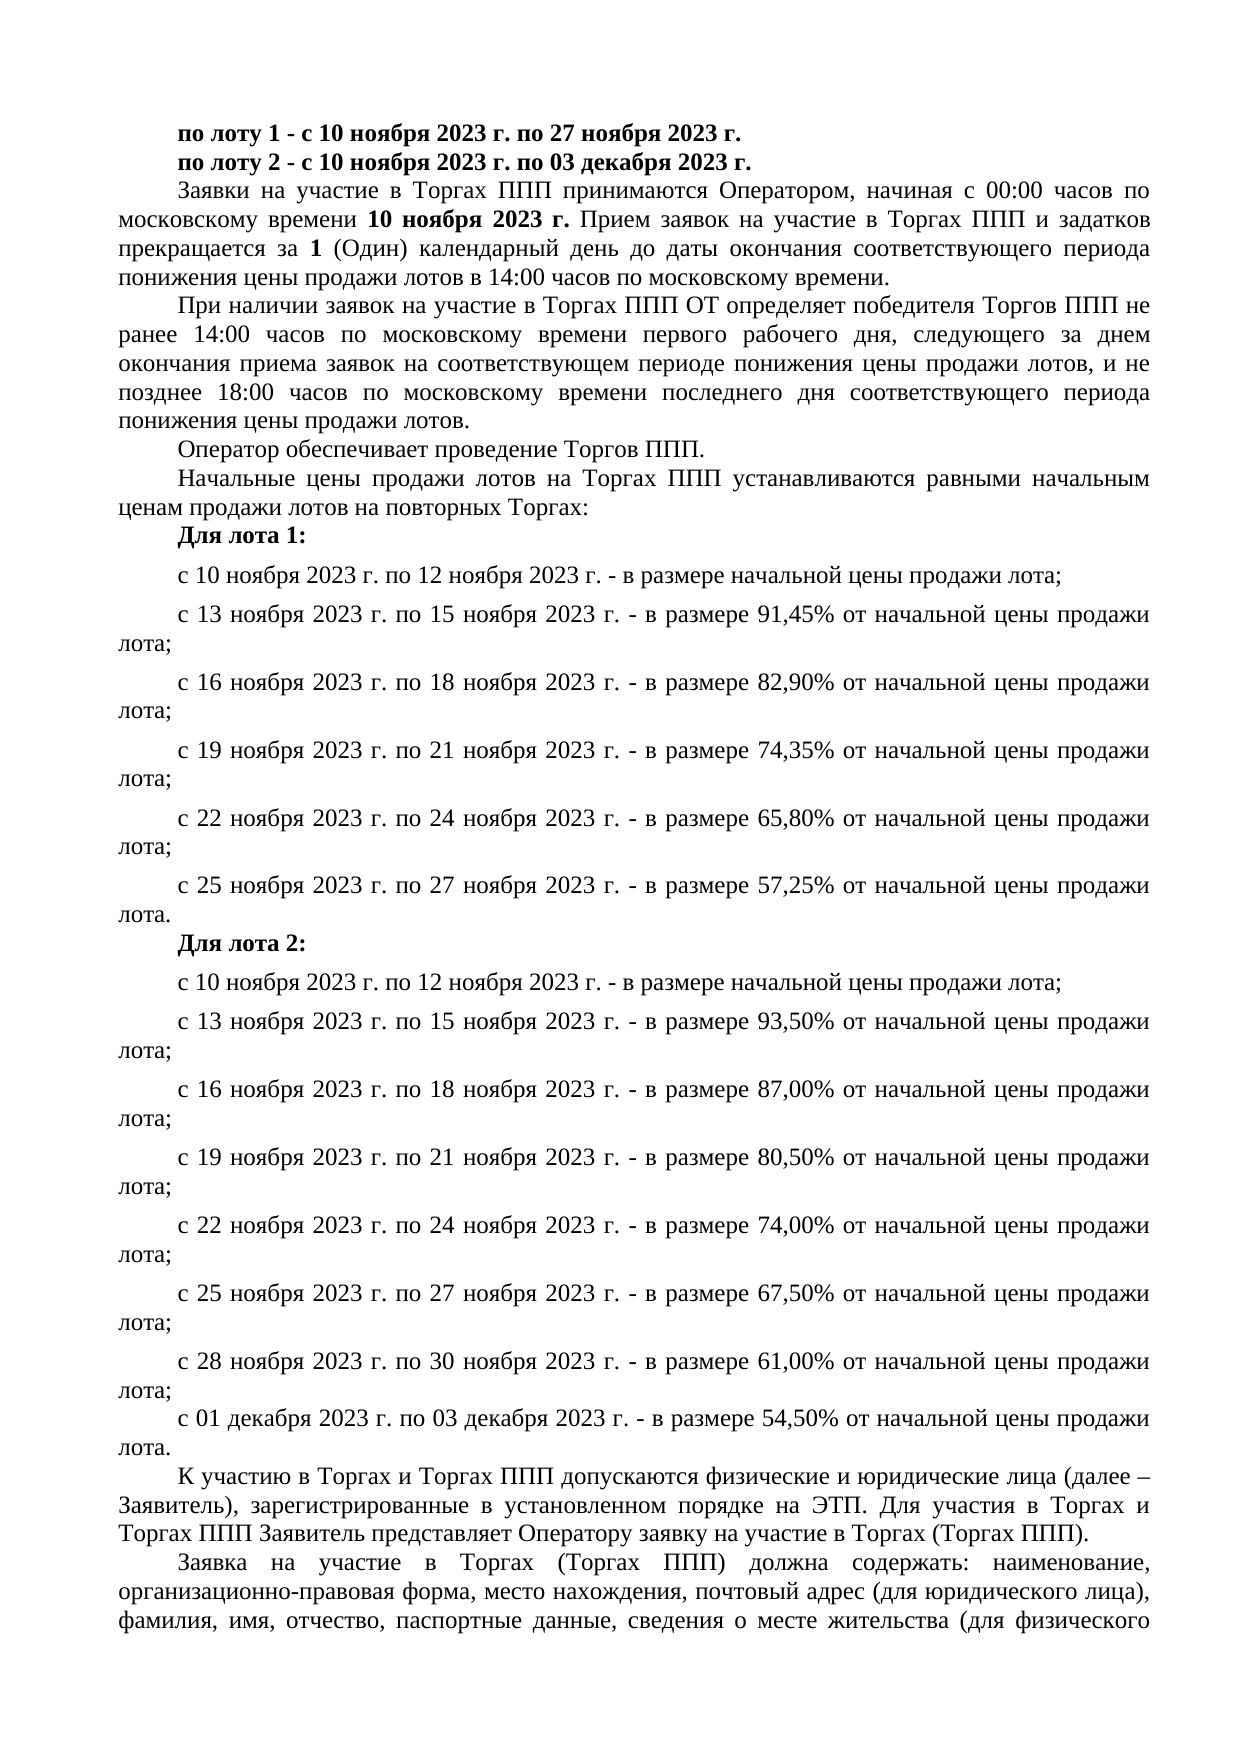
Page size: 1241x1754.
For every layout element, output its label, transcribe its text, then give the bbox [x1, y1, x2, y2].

text Заявки на участие в Торгах ППП принимаются Оператором, начиная с 00:00 часов по московскому времени 10 ноября 2023 г. Прием заявок на участие в Торгах ППП и задатков прекращается за 1 (Один) календарный день до даты окончания соответствующего периода понижения цены продажи лотов в 14:00 часов по московскому времени. [118, 176, 1151, 291]
text с 13 ноября 2023 г. по 15 ноября 2023 г. - в размере 91,45% от начальной цены продажи лота; [118, 599, 1151, 656]
text по лоту 1 - с 10 ноября 2023 г. по 27 ноября 2023 г. [118, 118, 1151, 147]
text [118, 1547, 1151, 1633]
text При наличии заявок на участие в Торгах ППП ОТ определяет победителя Торгов ППП не ранее 14:00 часов по московскому времени первого рабочего дня, следующего за днем окончания приема заявок на соответствующем периоде понижения цены продажи лотов, и не позднее 18:00 часов по московскому времени последнего дня соответствующего периода понижения цены продажи лотов. [118, 291, 1151, 434]
text с 10 ноября 2023 г. по 12 ноября 2023 г. - в размере начальной цены продажи лота; [118, 967, 1151, 996]
text с 16 ноября 2023 г. по 18 ноября 2023 г. - в размере 82,90% от начальной цены продажи лота; [118, 667, 1151, 724]
text с 25 ноября 2023 г. по 27 ноября 2023 г. - в размере 67,50% от начальной цены продажи лота; [118, 1278, 1151, 1336]
text с 28 ноября 2023 г. по 30 ноября 2023 г. - в размере 61,00% от начальной цены продажи лота; [118, 1346, 1151, 1403]
text с 19 ноября 2023 г. по 21 ноября 2023 г. - в размере 74,35% от начальной цены продажи лота; [118, 735, 1151, 792]
text Начальные цены продажи лотов на Торгах ППП устанавливаются равными начальным ценам продажи лотов на повторных Торгах: [118, 463, 1151, 521]
text с 25 ноября 2023 г. по 27 ноября 2023 г. - в размере 57,25% от начальной цены продажи лота. [118, 871, 1151, 928]
text Для лота 1: [118, 521, 1151, 549]
text с 19 ноября 2023 г. по 21 ноября 2023 г. - в размере 80,50% от начальной цены продажи лота; [118, 1142, 1151, 1200]
text Оператор обеспечивает проведение Торгов ППП. [118, 434, 1151, 463]
text с 22 ноября 2023 г. по 24 ноября 2023 г. - в размере 65,80% от начальной цены продажи лота; [118, 803, 1151, 860]
text К участию в Торгах и Торгах ППП допускаются физические и юридические лица (далее – Заявитель), зарегистрированные в установленном порядке на ЭТП. Для участия в Торгах и Торгах ППП Заявитель представляет Оператору заявку на участие в Торгах (Торгах ППП). [118, 1461, 1151, 1547]
text по лоту 2 - с 10 ноября 2023 г. по 03 декабря 2023 г. [118, 147, 1151, 176]
text с 22 ноября 2023 г. по 24 ноября 2023 г. - в размере 74,00% от начальной цены продажи лота; [118, 1210, 1151, 1268]
text с 01 декабря 2023 г. по 03 декабря 2023 г. - в размере 54,50% от начальной цены продажи лота. [118, 1403, 1151, 1461]
text с 13 ноября 2023 г. по 15 ноября 2023 г. - в размере 93,50% от начальной цены продажи лота; [118, 1006, 1151, 1064]
text Для лота 2: [118, 928, 1151, 957]
text с 10 ноября 2023 г. по 12 ноября 2023 г. - в размере начальной цены продажи лота; [118, 560, 1151, 588]
text с 16 ноября 2023 г. по 18 ноября 2023 г. - в размере 87,00% от начальной цены продажи лота; [118, 1074, 1151, 1132]
